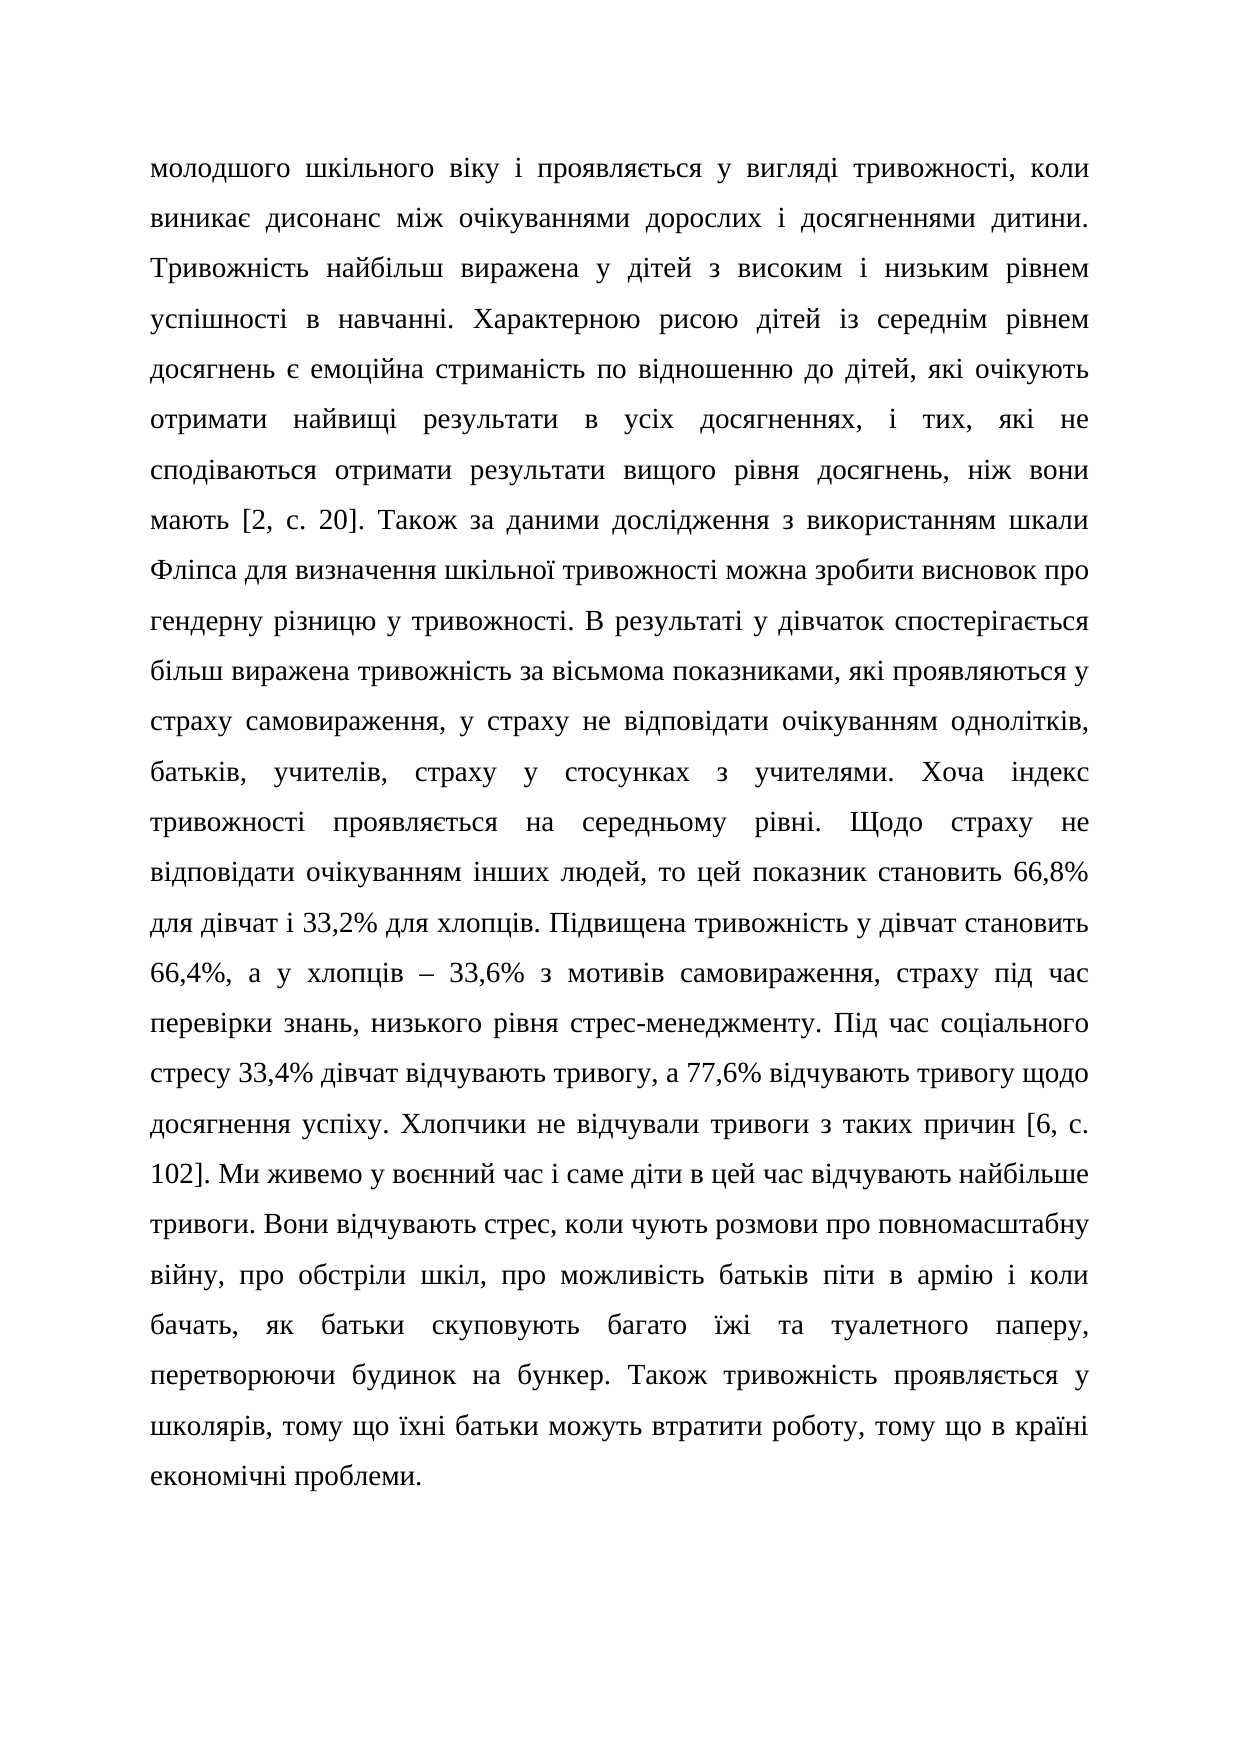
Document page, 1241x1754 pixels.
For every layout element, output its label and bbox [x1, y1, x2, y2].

text [150, 150, 1090, 1492]
